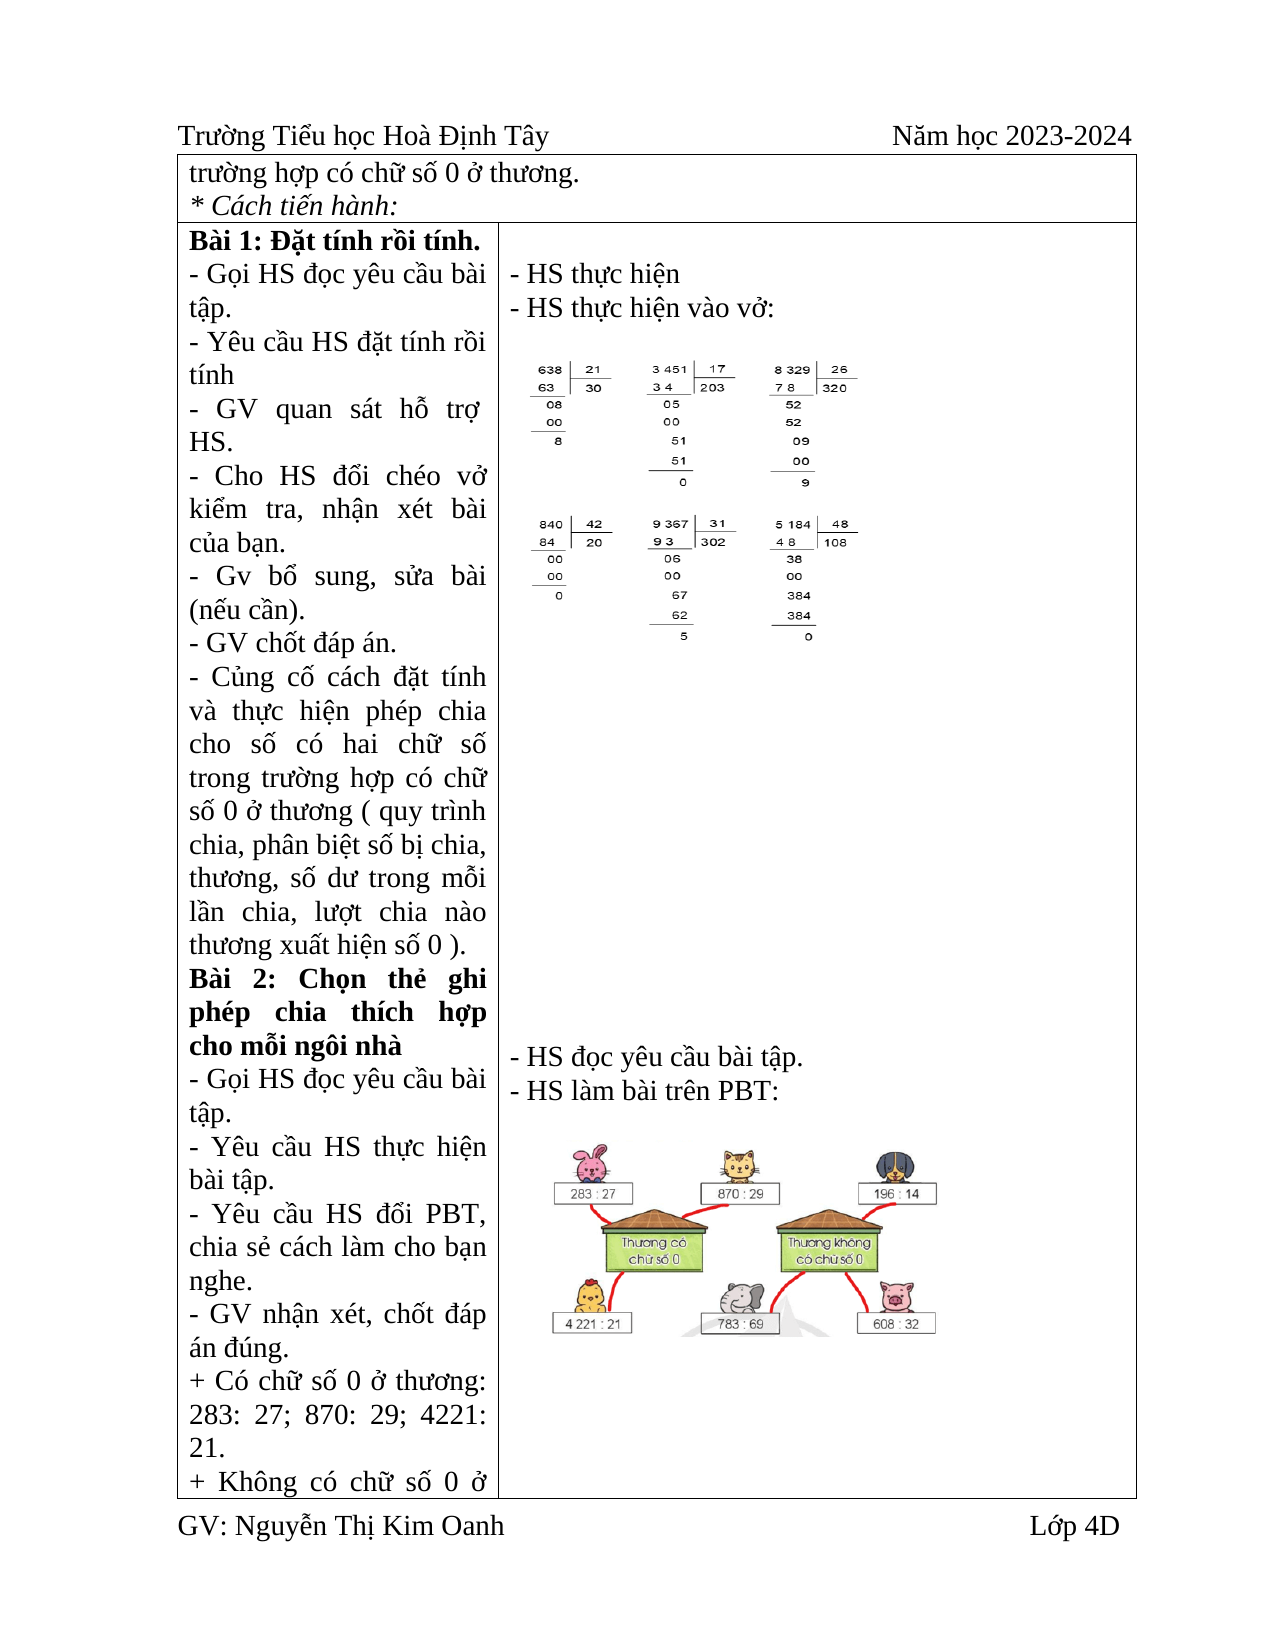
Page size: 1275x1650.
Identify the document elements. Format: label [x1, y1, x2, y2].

table_cell [178, 223, 498, 1498]
table_cell [499, 223, 1136, 1498]
table_cell [178, 155, 1136, 222]
picture [509, 357, 890, 646]
picture [509, 1140, 964, 1341]
